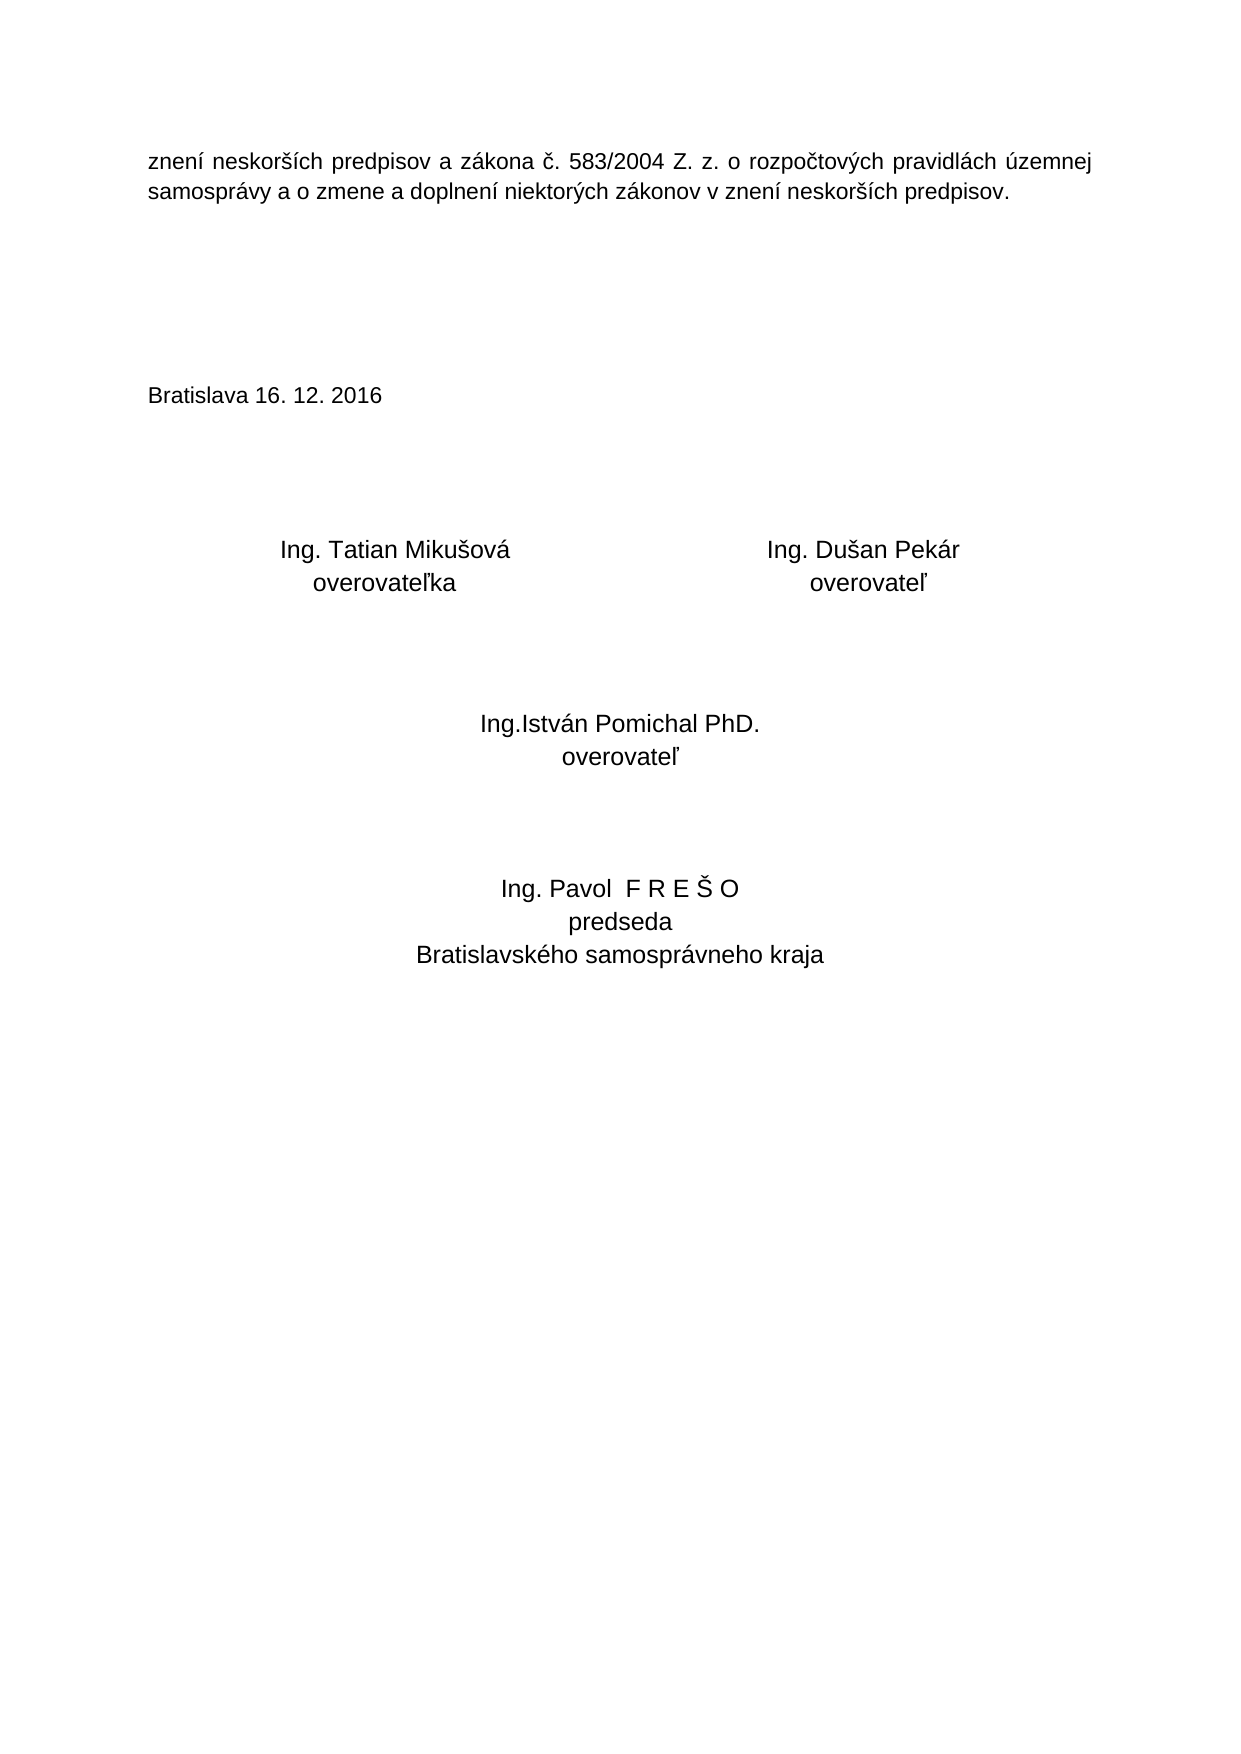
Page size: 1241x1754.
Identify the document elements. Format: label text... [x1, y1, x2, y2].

text predseda [148, 907, 1093, 936]
text Ing.István Pomichal PhD. [148, 709, 1093, 738]
text Ing. Tatian Mikušová Ing. Dušan Pekár [148, 535, 1093, 564]
text overovateľka overovateľ [148, 568, 1093, 597]
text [148, 148, 1093, 204]
text Ing. Pavol F R E Š O [148, 874, 1093, 903]
text Bratislava 16. 12. 2016 [148, 382, 1093, 408]
text overovateľ [148, 742, 1093, 771]
text Bratislavského samosprávneho kraja [148, 940, 1093, 969]
